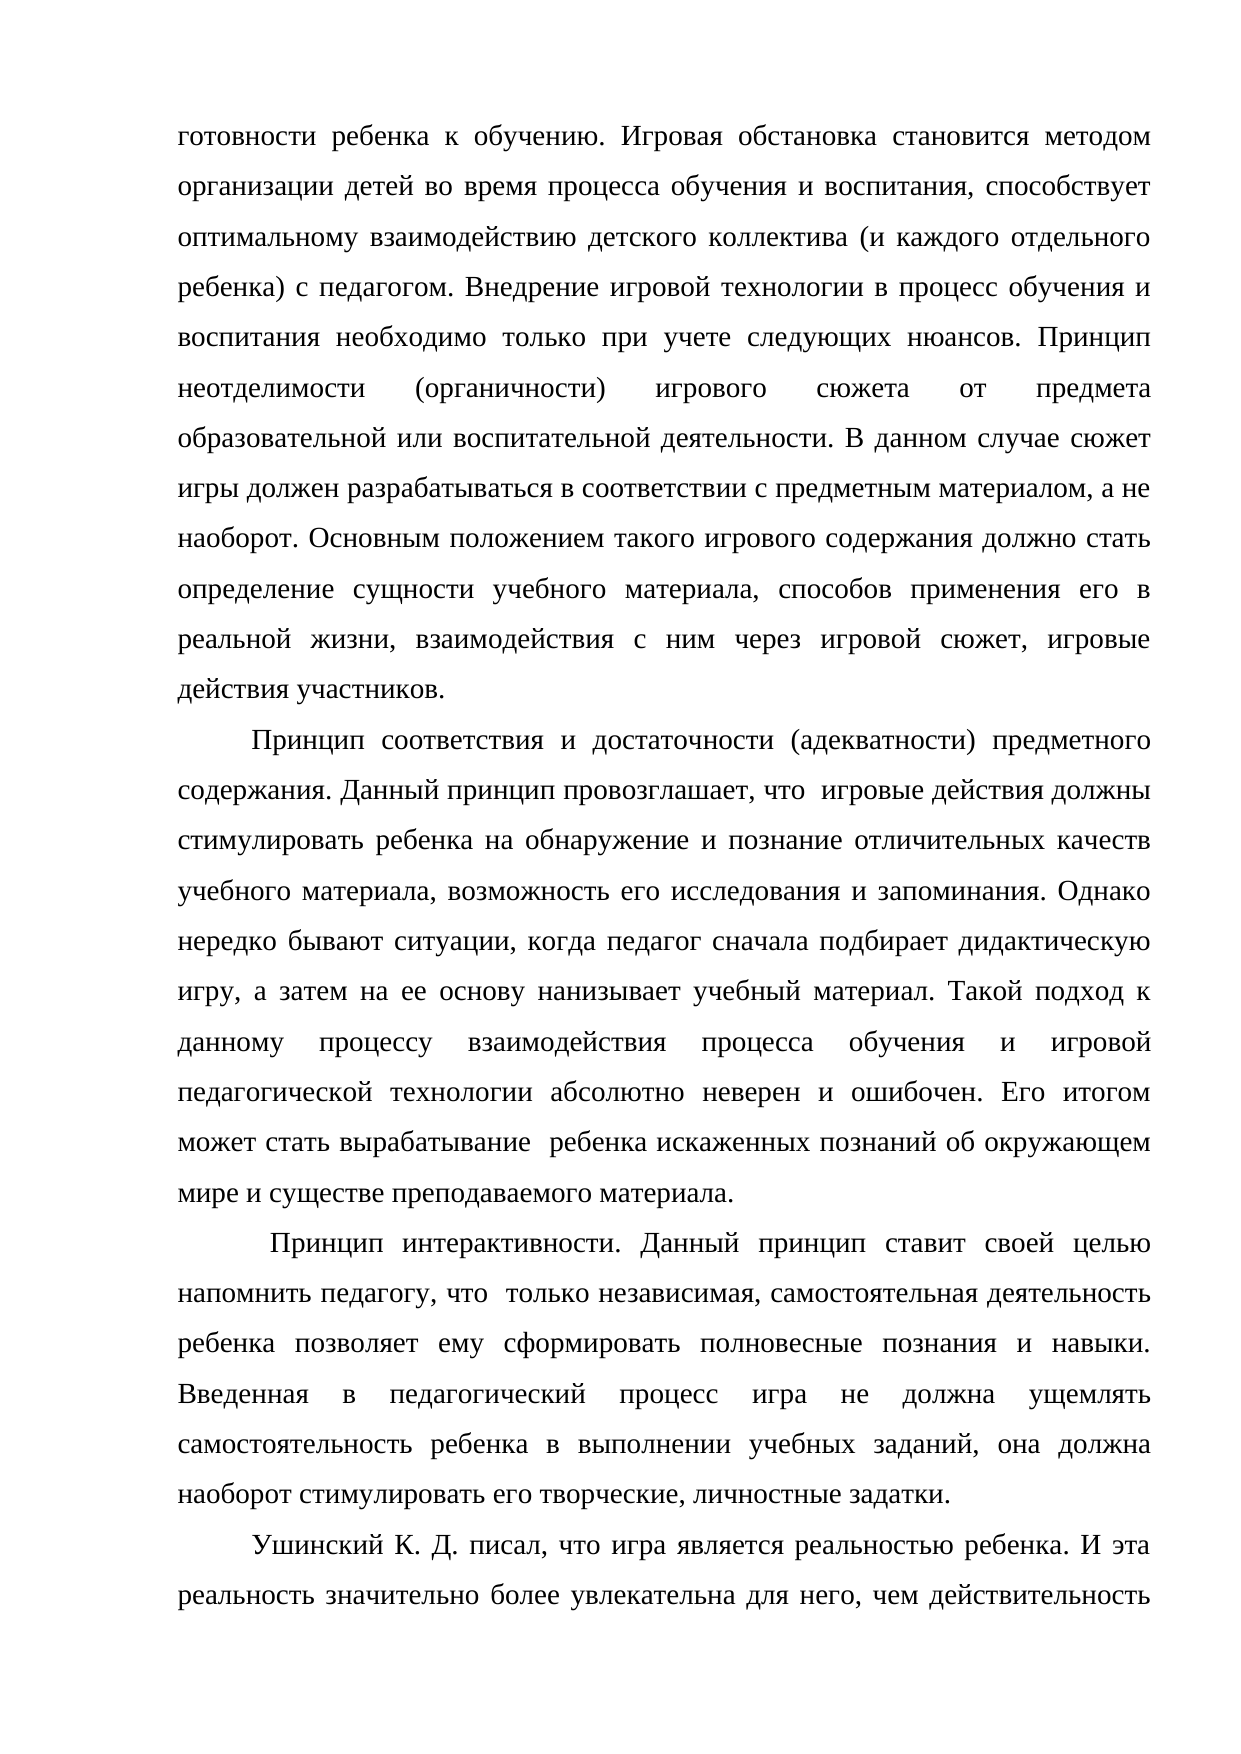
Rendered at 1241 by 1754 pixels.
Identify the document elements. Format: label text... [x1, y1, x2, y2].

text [177, 1527, 1152, 1611]
text Принцип интерактивности. Данный принцип ставит своей целью напомнить педагогу, что только независимая, самостоятельная деятельность ребенка позволяет ему сформировать полновесные познания и навыки. Введенная в педагогический процесс игра не должна ущемлять самостоятельность ребенка в выполнении учебных заданий, она должна наоборот стимулировать его творческие, личностные задатки. [177, 1225, 1152, 1510]
text Принцип соответствия и достаточности (адекватности) предметного содержания. Данный принцип провозглашает, что игровые действия должны стимулировать ребенка на обнаружение и познание отличительных качеств учебного материала, возможность его исследования и запоминания. Однако нередко бывают ситуации, когда педагог сначала подбирает дидактическую игру, а затем на ее основу нанизывает учебный материал. Такой подход к данному процессу взаимодействия процесса обучения и игровой педагогической технологии абсолютно неверен и ошибочен. Его итогом может стать вырабатывание ребенка искаженных познаний об окружающем мире и существе преподаваемого материала. [177, 722, 1152, 1208]
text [177, 118, 1152, 705]
